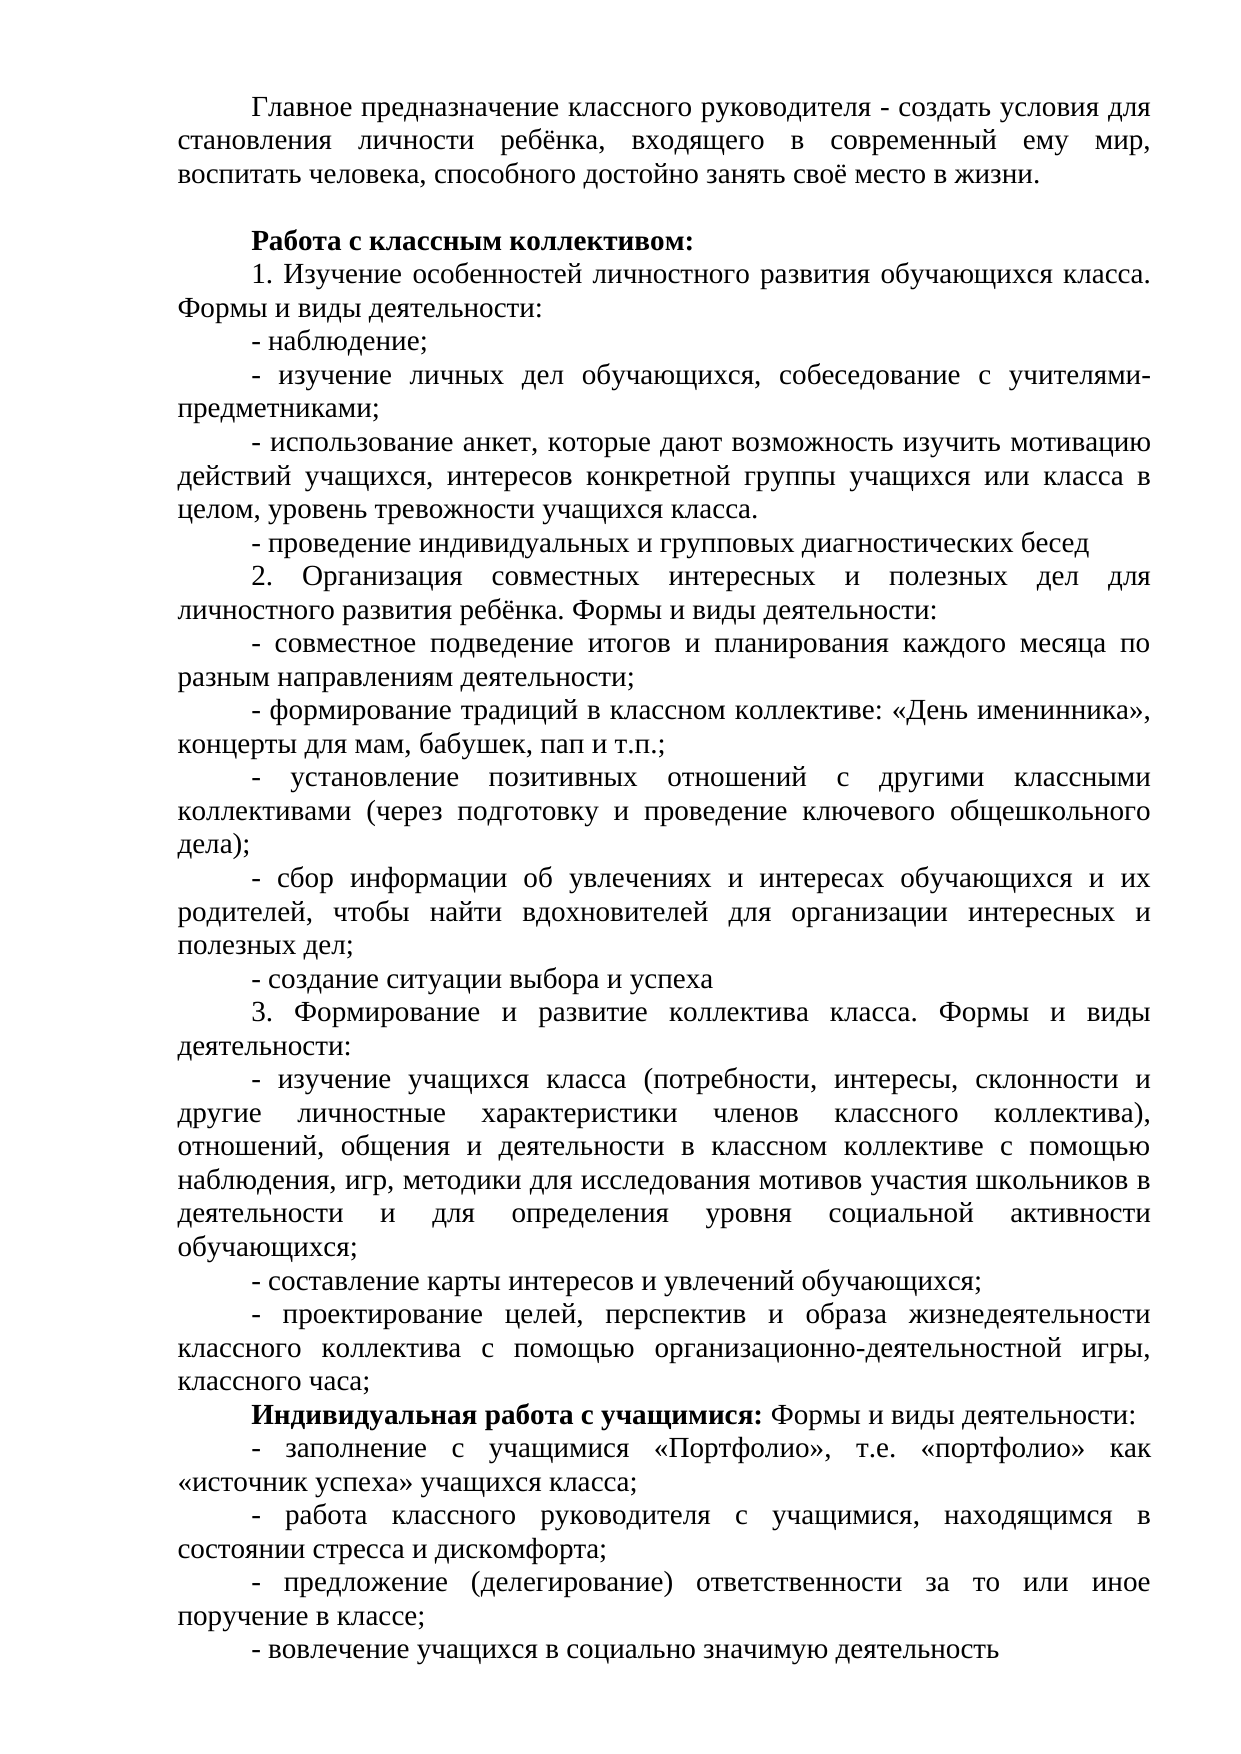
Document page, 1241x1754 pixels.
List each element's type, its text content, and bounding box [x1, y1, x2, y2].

text - создание ситуации выбора и успеха [177, 961, 1152, 994]
text - предложение (делегирование) ответственности за то или иное поручение в классе; [177, 1564, 1152, 1632]
text - изучение личных дел обучающихся, собеседование с учителями-предметниками; [177, 357, 1152, 424]
text - заполнение с учащимися «Портфолио», т.е. «портфолио» как «источник успеха» учащихся класса; [177, 1430, 1152, 1497]
text - работа классного руководителя с учащимися, находящимся в состоянии стресса и дискомфорта; [177, 1497, 1152, 1564]
text 1. Изучение особенностей личностного развития обучающихся класса. Формы и виды деятельности: [177, 256, 1152, 323]
text - проектирование целей, перспектив и образа жизнедеятельности классного коллектива с помощью организационно-деятельностной игры, классного часа; [177, 1296, 1152, 1397]
text - составление карты интересов и увлечений обучающихся; [177, 1263, 1152, 1296]
text - формирование традиций в классном коллективе: «День именинника», концерты для мам, бабушек, пап и т.п.; [177, 692, 1152, 759]
text 2. Организация совместных интересных и полезных дел для личностного развития ребёнка. Формы и виды деятельности: [177, 558, 1152, 625]
text Главное предназначение классного руководителя - создать условия для становления личности ребёнка, входящего в современный ему мир, воспитать человека, способного достойно занять своё место в жизни. [177, 89, 1152, 189]
text Работа с классным коллективом: [177, 223, 1152, 256]
text - совместное подведение итогов и планирования каждого месяца по разным направлениям деятельности; [177, 625, 1152, 692]
text - сбор информации об увлечениях и интересах обучающихся и их родителей, чтобы найти вдохновителей для организации интересных и полезных дел; [177, 860, 1152, 961]
text - установление позитивных отношений с другими классными коллективами (через подготовку и проведение ключевого общешкольного дела); [177, 759, 1152, 860]
text - использование анкет, которые дают возможность изучить мотивацию действий учащихся, интересов конкретной группы учащихся или класса в целом, уровень тревожности учащихся класса. [177, 424, 1152, 525]
text - проведение индивидуальных и групповых диагностических бесед [177, 525, 1152, 558]
text - изучение учащихся класса (потребности, интересы, склонности и другие личностные характеристики членов классного коллектива), отношений, общения и деятельности в классном коллективе с помощью наблюдения, игр, методики для исследования мотивов участия школьников в деятельности и для определения уровня социальной активности обучающихся; [177, 1061, 1152, 1263]
text - наблюдение; [177, 323, 1152, 357]
text 3. Формирование и развитие коллектива класса. Формы и виды деятельности: [177, 994, 1152, 1061]
text - вовлечение учащихся в социально значимую деятельность [177, 1632, 1152, 1665]
text Индивидуальная работа с учащимися: Формы и виды деятельности: [177, 1397, 1152, 1430]
